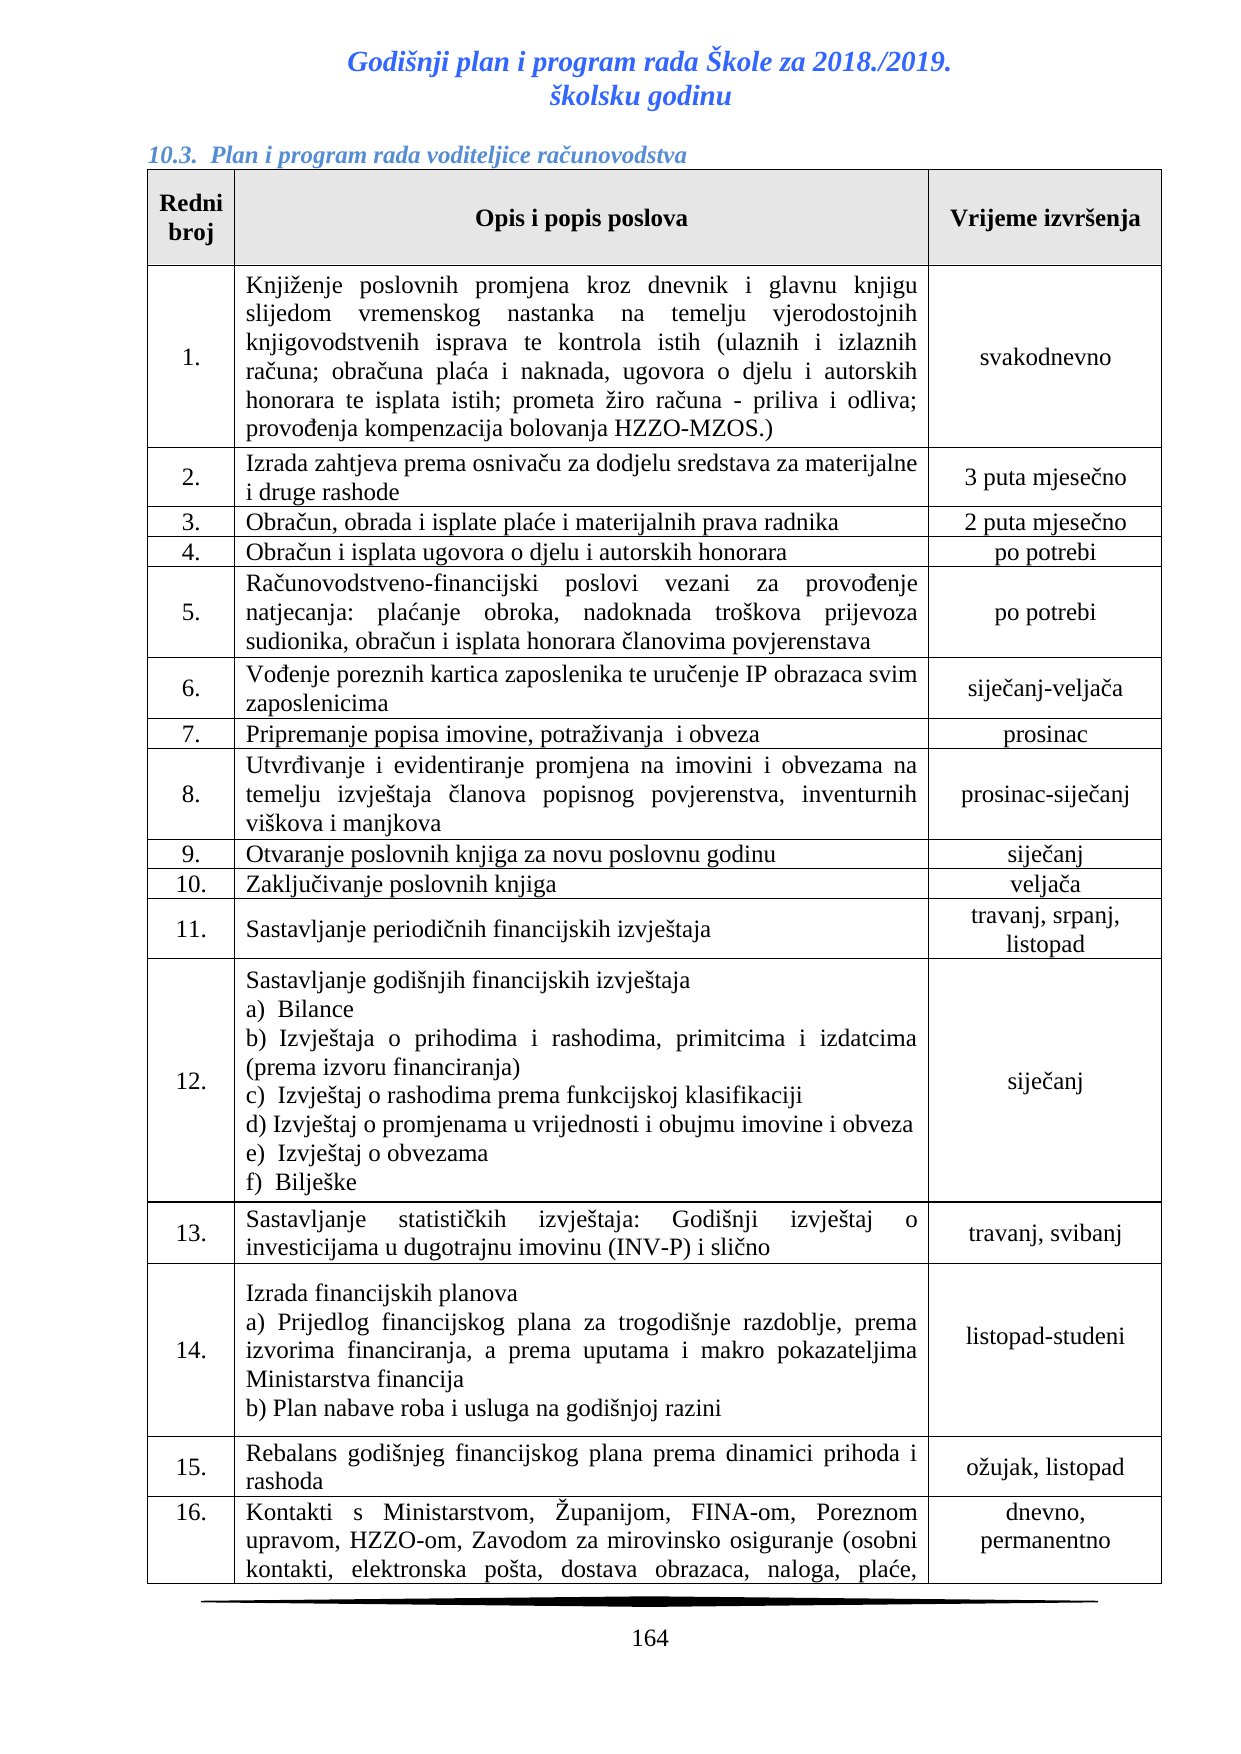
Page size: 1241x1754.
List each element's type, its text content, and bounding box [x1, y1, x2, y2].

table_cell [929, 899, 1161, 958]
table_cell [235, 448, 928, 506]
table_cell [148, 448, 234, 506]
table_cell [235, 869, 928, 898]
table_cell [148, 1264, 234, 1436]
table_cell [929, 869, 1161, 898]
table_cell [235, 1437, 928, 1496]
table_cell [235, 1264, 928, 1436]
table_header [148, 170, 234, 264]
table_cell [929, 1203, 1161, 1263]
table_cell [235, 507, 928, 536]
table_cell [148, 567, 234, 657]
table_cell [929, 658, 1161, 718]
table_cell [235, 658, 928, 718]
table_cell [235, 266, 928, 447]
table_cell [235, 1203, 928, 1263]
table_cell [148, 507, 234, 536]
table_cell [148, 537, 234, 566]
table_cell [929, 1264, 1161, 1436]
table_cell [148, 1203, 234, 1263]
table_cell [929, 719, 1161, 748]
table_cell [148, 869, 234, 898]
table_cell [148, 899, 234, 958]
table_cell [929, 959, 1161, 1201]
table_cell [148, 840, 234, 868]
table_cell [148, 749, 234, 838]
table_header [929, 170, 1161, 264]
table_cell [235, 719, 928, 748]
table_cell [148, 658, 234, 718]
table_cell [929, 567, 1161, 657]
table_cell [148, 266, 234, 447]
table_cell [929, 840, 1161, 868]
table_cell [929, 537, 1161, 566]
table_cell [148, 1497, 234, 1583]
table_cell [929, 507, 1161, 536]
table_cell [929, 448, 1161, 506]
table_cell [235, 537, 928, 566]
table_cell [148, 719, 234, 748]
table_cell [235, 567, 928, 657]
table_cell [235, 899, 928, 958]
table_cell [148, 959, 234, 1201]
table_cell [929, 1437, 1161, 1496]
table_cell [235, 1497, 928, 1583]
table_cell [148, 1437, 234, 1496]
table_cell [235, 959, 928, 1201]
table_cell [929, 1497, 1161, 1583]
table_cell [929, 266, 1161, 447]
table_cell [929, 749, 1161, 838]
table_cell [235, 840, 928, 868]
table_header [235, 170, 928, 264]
text 10.3. Plan i program rada voditeljice računovodstva [148, 140, 1152, 169]
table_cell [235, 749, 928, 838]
